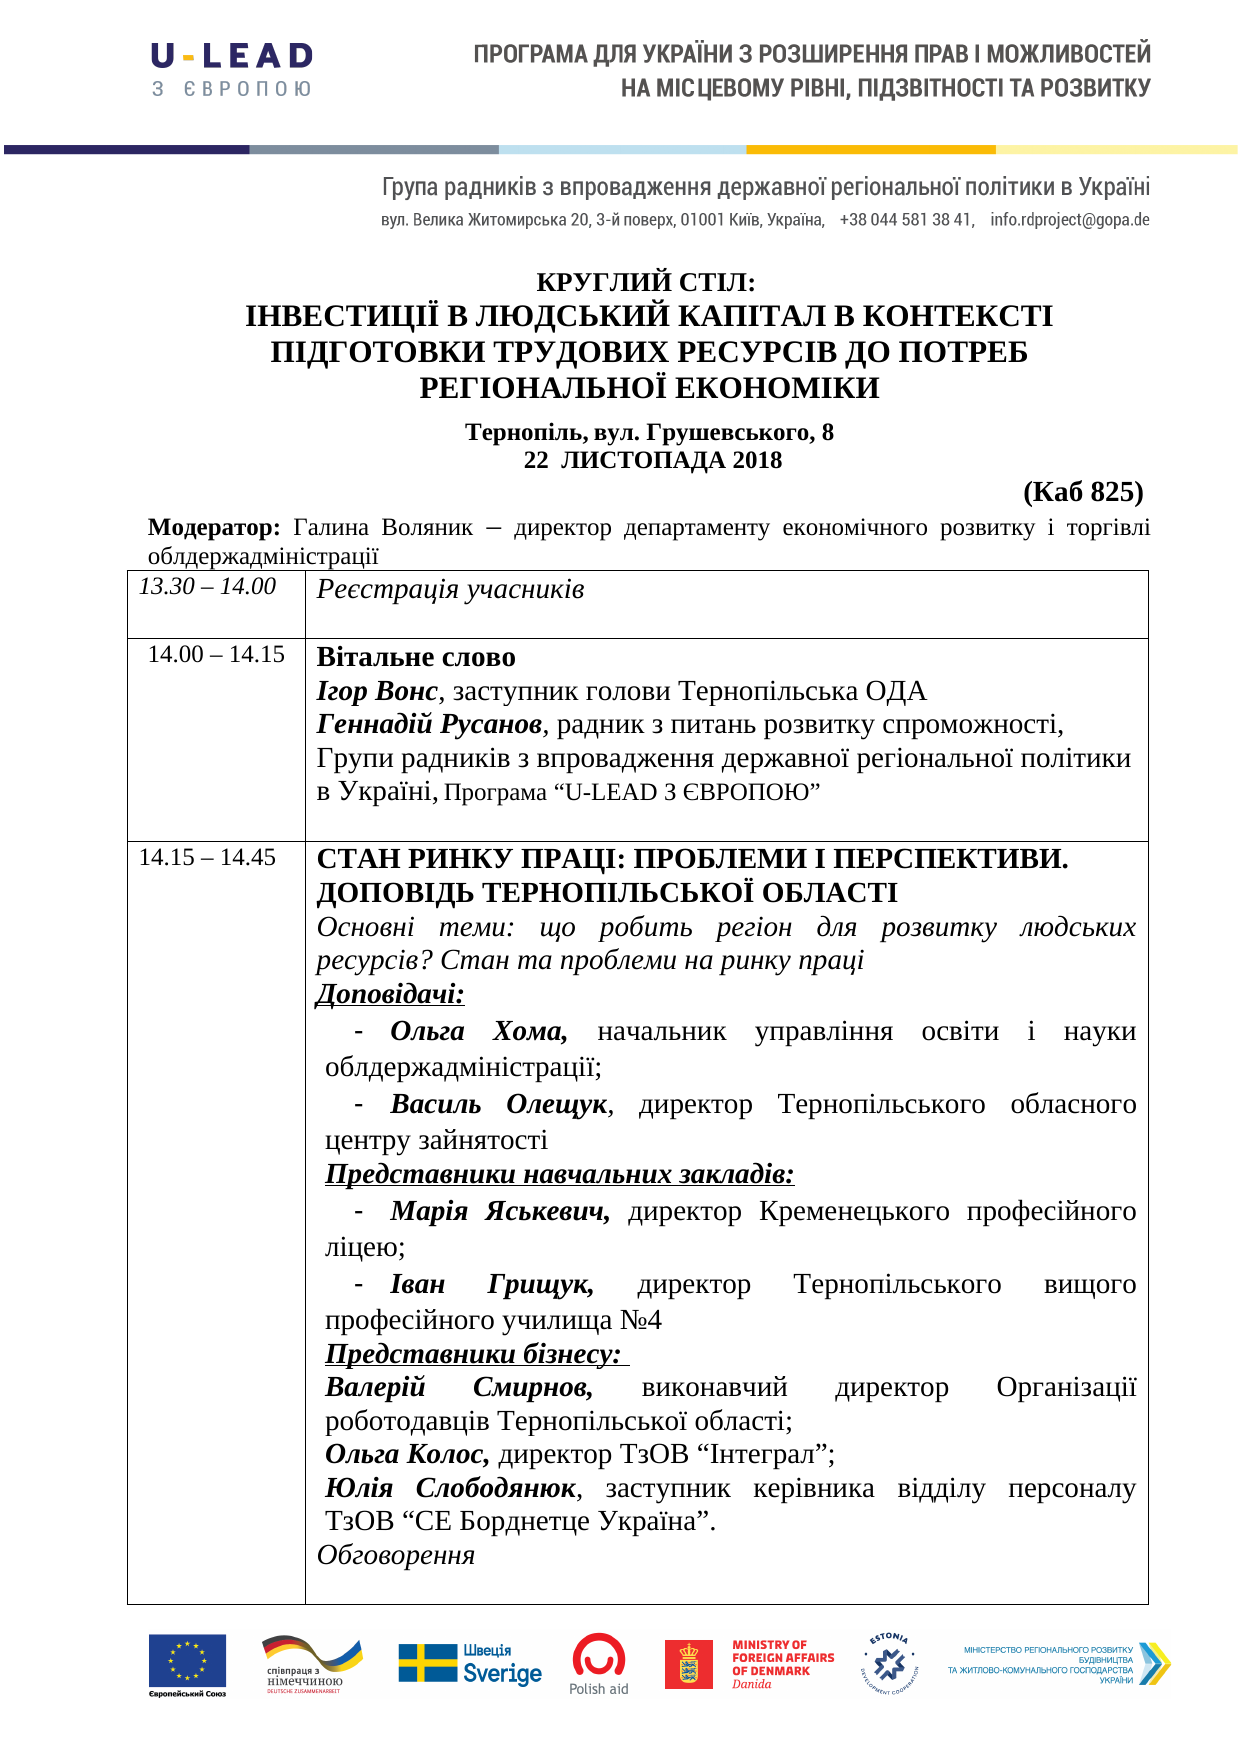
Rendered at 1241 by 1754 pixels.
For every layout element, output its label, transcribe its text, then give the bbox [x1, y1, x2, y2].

table_cell СТАН РИНКУ ПРАЦІ: ПРОБЛЕМИ І ПЕРСПЕКТИВИ. доповідь тернопільської області Основні теми: що робить регіон для розвитку людських ресурсів? Стан та проблеми на ринку праці Доповідачі: Ольга Хома, начальник управління освіти і науки облдержадміністрації; Василь Олещук, директор Тернопільського обласного центру зайнятості Представники навчальних закладів: Марія Яськевич, директор Кременецького професійного ліцею; Іван Грищук, директор Тернопільського вищого професійного училища №4 Представники бізнесу: Валерій Смирнов, виконавчий директор Організації роботодавців Тернопільської області; Ольга Колос, директор ТзОВ “Інтеграл”; Юлія Слободянюк, заступник керівника відділу персоналу ТзОВ “СЕ Борднетце Україна”. Обговорення [306, 842, 1148, 1604]
text тернопіль, вул. Грушевського, 8 [148, 417, 1152, 446]
text Круглий стіл: інвестиції в людський капітал В КОНТЕКСТІ ПІДГОТОВКИ ТРУДОВИХ РЕСУРСІВ ДО ПОТРЕБ РЕГІОНАЛЬНОЇ ЕКОНОМІКИ [148, 266, 1152, 405]
text Модератор: Галина Воляник – директор департаменту економічного розвитку і торгівлі облдержадміністрації [148, 508, 1152, 570]
table_header Реєстрація учасників [306, 571, 1148, 638]
text 22 листопада 2018 [148, 446, 1152, 474]
table_cell 14.00 – 14.15 [128, 639, 305, 841]
table_cell Вітальне слово Ігор Вонс, заступник голови Тернопільська ОДА Геннадій Русанов, радник з питань розвитку спроможності, Групи радників з впровадження державної регіональної політики в Україні, Програма “U-LEAD з Європою” [306, 639, 1148, 841]
picture [4, 0, 1238, 248]
text (каб 825) [148, 474, 1152, 508]
picture [147, 1629, 1172, 1699]
table_header 13.30 – 14.00 [128, 571, 305, 638]
table_cell 14.15 – 14.45 [128, 842, 305, 1604]
